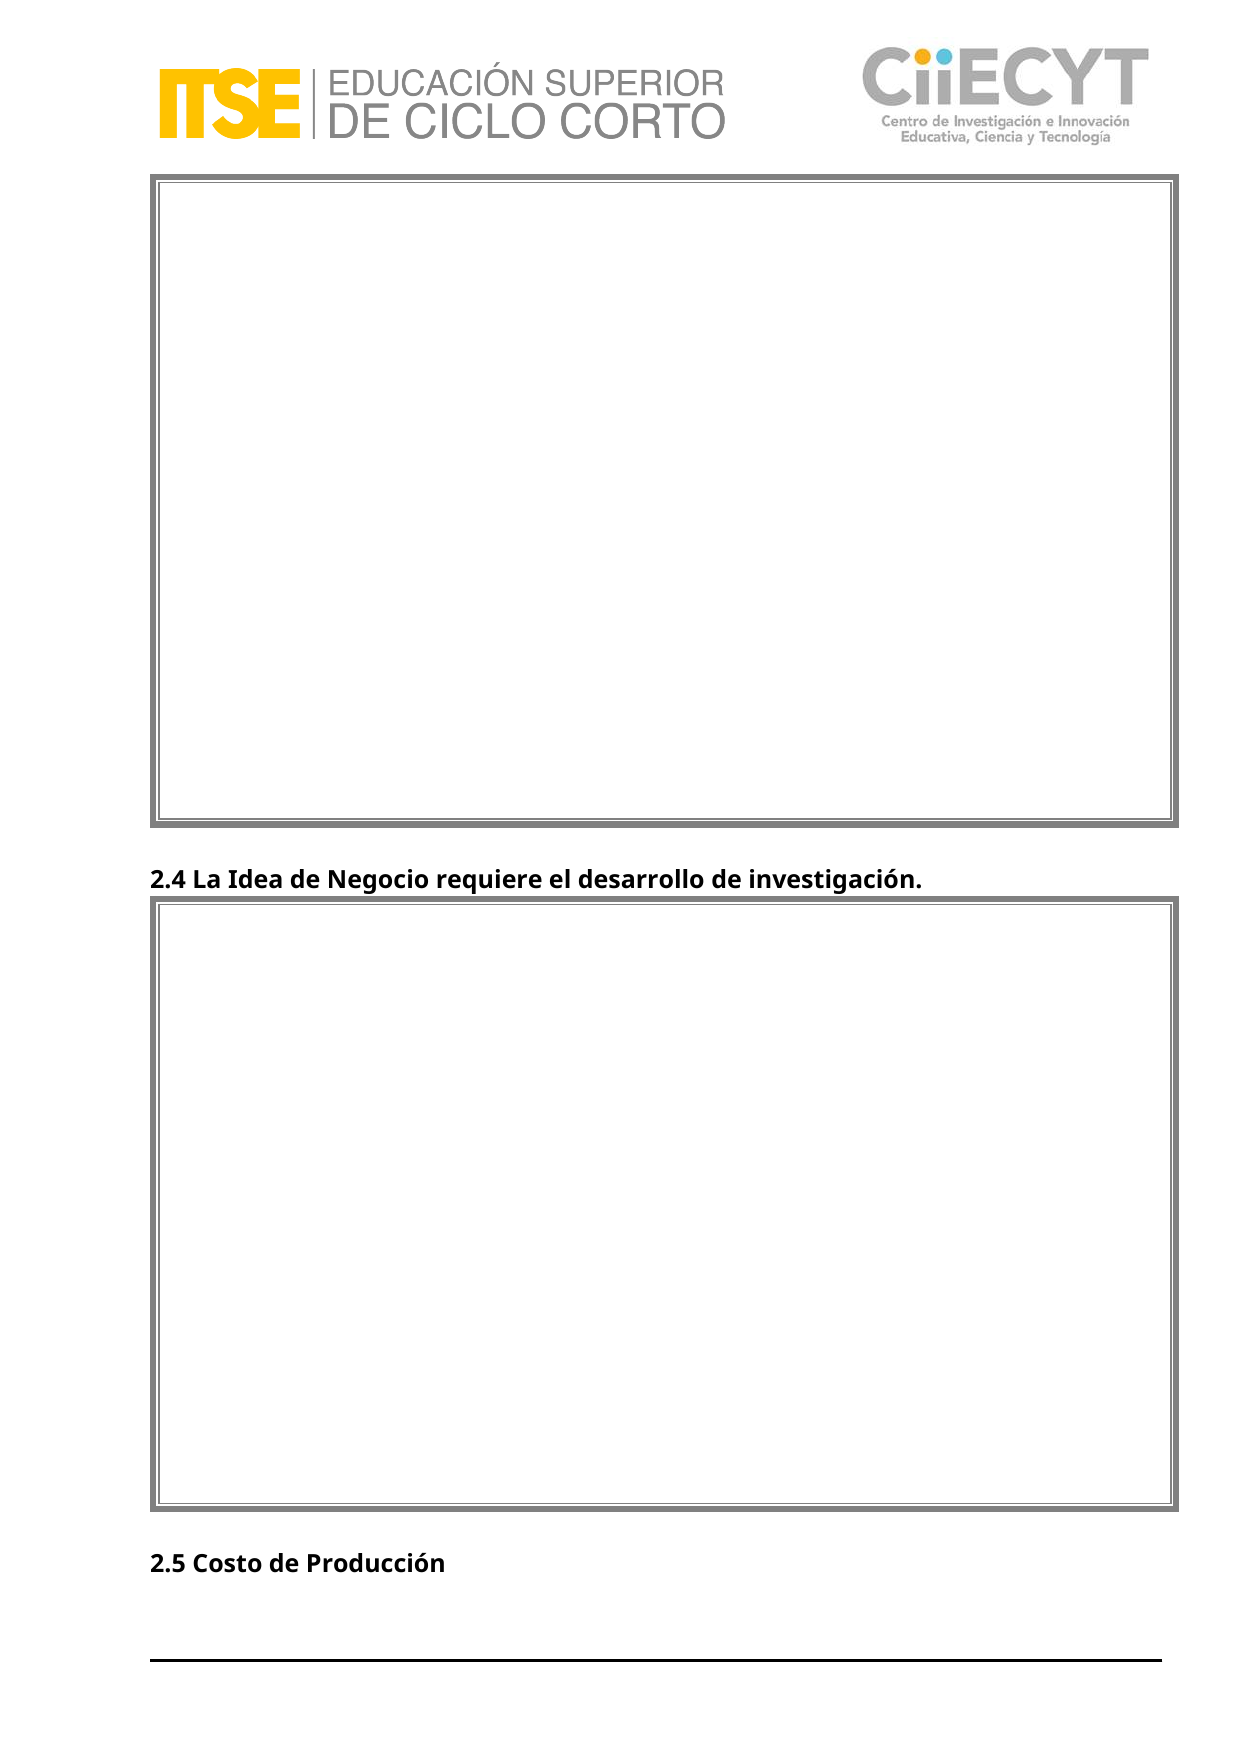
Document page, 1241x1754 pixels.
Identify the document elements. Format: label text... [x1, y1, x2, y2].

table_header [160, 905, 1170, 1503]
text 2.5 Costo de Producción [150, 1546, 1162, 1580]
picture [862, 37, 1150, 146]
picture [150, 54, 737, 146]
table_header [160, 183, 1170, 818]
text 2.4 La Idea de Negocio requiere el desarrollo de investigación. [150, 862, 1162, 896]
